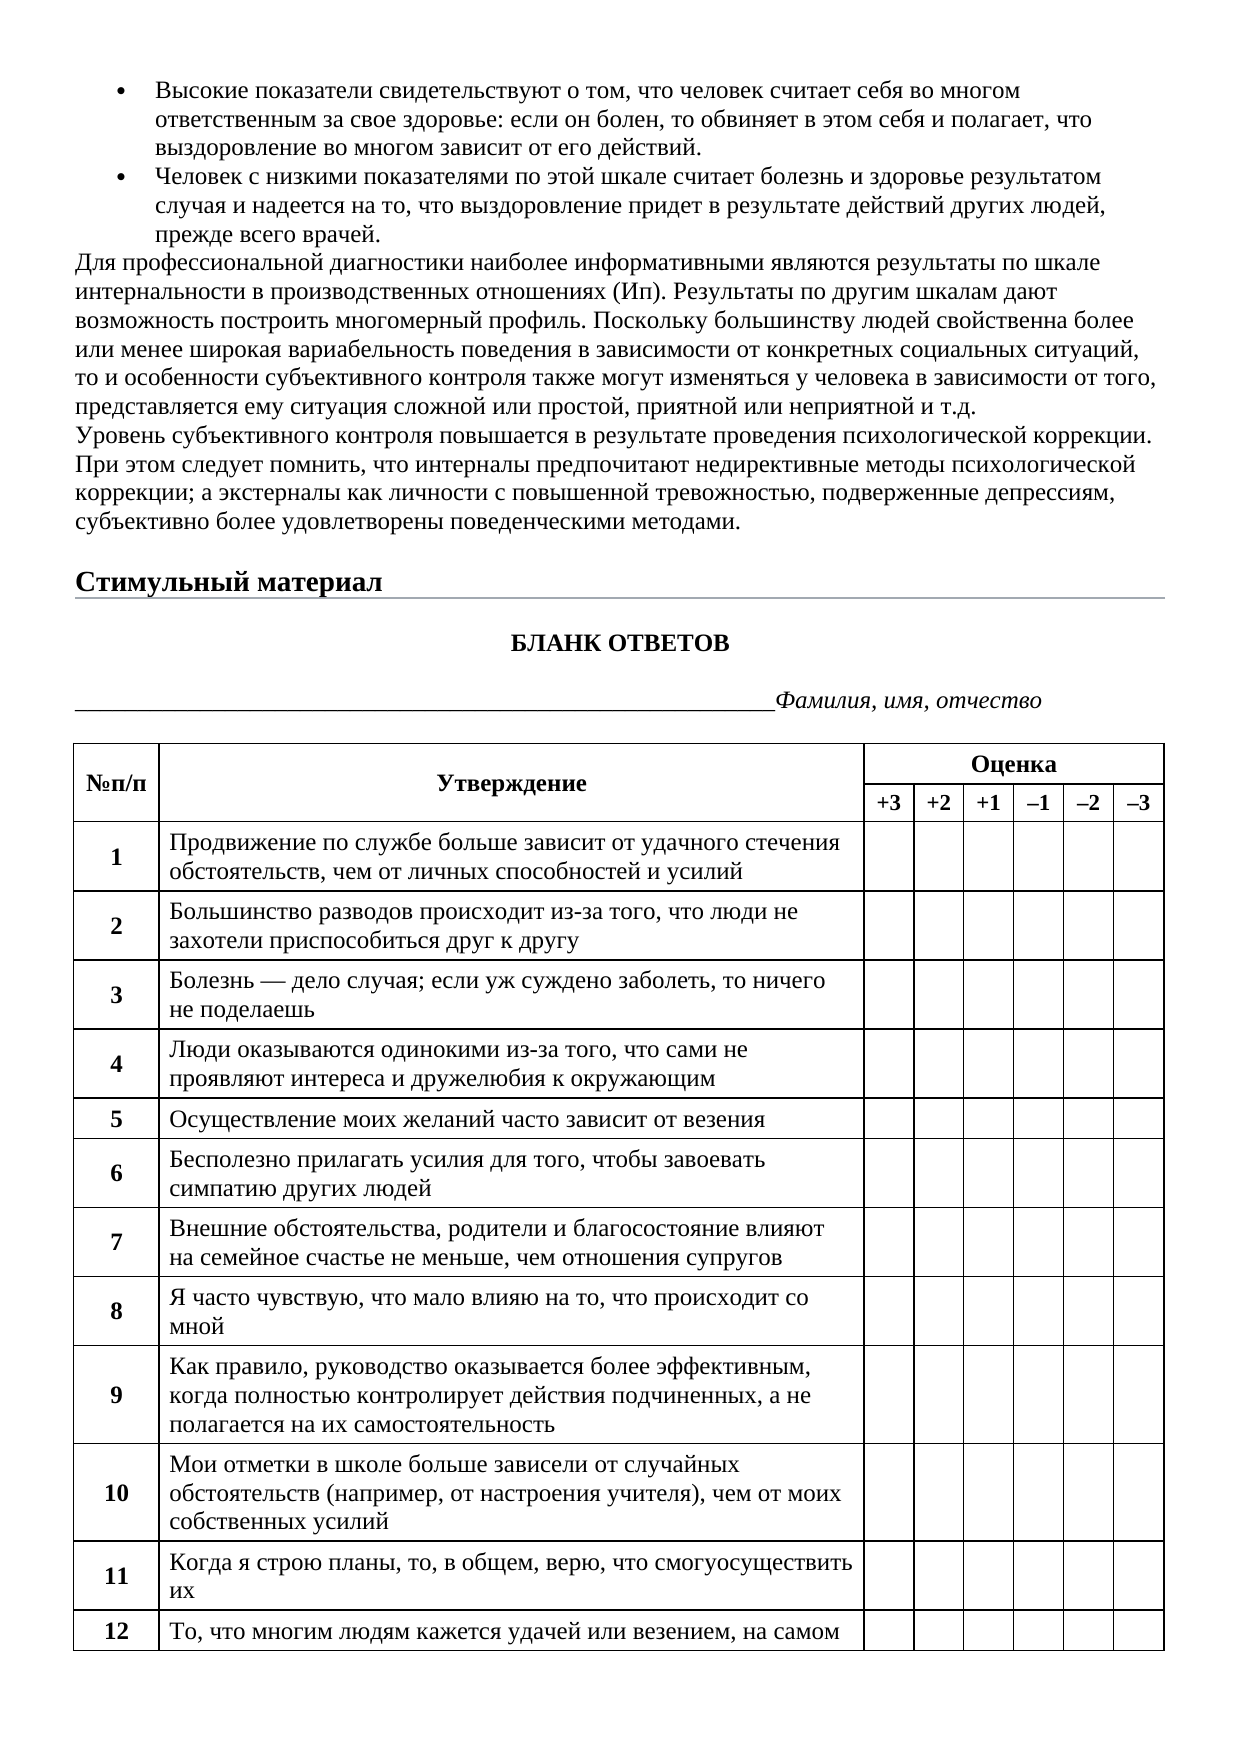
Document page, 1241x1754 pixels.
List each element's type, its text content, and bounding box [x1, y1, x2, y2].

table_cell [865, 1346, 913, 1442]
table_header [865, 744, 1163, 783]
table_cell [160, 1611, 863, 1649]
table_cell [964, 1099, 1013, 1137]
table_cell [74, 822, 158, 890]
text ________________________________________________________Фамилия, имя, отчество [75, 685, 1165, 714]
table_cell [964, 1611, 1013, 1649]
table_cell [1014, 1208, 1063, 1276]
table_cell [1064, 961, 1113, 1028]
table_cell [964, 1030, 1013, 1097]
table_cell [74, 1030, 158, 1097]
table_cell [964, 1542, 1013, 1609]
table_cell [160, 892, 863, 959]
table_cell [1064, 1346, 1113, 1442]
text Уровень субъективного контроля повышается в результате проведения психологической коррекции. При этом следует помнить, что интерналы предпочитают недирективные методы психологической коррекции; а экстерналы как личности с повышенной тревожностью, подверженные депрессиям, субъективно более удовлетворены поведенческими методами. [75, 420, 1165, 535]
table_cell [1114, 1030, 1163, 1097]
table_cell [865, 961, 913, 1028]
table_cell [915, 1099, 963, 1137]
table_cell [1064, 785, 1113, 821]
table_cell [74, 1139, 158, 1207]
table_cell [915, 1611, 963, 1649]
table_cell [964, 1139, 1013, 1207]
list Высокие показатели свидетельствуют о том, что человек считает себя во многом ответственным за свое здоровье: если он болен, то обвиняет в этом себя и полагает, что выздоровление во многом зависит от его действий. [117, 75, 1165, 161]
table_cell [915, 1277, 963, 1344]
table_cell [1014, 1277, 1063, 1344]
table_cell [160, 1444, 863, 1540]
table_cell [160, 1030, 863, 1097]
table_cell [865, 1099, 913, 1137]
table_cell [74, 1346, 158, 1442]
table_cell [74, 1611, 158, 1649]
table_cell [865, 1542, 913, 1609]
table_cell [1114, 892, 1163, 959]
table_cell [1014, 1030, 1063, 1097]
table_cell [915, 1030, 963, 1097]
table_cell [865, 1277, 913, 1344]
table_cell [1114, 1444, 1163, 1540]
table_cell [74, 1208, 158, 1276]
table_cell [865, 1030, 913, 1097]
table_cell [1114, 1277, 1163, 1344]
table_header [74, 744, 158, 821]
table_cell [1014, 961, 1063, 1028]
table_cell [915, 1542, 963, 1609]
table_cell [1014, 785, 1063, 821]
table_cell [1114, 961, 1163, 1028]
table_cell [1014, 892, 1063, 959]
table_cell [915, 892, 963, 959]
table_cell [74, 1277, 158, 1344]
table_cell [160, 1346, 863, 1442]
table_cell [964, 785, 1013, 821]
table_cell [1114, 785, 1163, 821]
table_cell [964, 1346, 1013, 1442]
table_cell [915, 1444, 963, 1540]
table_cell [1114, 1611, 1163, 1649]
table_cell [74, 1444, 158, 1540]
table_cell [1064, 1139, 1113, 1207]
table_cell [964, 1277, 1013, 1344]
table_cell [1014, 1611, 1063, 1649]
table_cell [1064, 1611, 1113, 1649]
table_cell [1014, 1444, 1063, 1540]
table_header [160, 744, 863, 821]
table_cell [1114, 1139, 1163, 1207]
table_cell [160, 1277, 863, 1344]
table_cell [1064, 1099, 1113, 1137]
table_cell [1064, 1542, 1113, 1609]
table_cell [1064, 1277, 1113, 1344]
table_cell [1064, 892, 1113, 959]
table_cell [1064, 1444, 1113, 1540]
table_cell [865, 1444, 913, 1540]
text Стимульный материал [75, 564, 1165, 597]
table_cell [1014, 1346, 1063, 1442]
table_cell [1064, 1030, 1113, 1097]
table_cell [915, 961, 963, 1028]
list Человек с низкими показателями по этой шкале считает болезнь и здоровье результатом случая и надеется на то, что выздоровление придет в результате действий других людей, прежде всего врачей. [117, 161, 1165, 247]
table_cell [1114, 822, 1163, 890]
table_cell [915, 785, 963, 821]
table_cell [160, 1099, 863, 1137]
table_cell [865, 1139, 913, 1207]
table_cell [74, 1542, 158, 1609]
text Для профессиональной диагностики наиболее информативными являются результаты по шкале интернальности в производственных отношениях (Ип). Результаты по другим шкалам дают возможность построить многомерный профиль. Поскольку большинству людей свойственна более или менее широкая вариабельность поведения в зависимости от конкретных социальных ситуаций, то и особенности субъективного контроля также могут изменяться у человека в зависимости от того, представляется ему ситуация сложной или простой, приятной или неприятной и т.д. [75, 247, 1165, 420]
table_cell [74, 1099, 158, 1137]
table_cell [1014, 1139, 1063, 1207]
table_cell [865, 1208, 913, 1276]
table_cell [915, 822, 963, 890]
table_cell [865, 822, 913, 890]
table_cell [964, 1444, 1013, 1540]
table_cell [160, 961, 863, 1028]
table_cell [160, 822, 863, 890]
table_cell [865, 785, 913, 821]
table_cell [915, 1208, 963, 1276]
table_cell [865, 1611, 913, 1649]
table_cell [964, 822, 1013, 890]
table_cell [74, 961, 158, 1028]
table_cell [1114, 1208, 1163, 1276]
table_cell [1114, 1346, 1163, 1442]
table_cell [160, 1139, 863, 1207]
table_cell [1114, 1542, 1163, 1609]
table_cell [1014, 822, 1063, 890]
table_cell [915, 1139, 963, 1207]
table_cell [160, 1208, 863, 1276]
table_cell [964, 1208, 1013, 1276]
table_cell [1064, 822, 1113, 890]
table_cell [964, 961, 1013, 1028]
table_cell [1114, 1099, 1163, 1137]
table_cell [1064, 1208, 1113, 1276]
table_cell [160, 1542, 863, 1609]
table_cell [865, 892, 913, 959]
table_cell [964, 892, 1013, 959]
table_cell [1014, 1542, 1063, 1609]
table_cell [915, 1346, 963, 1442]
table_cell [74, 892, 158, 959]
text БЛАНК ОТВЕТОВ [75, 628, 1165, 656]
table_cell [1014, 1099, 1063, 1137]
